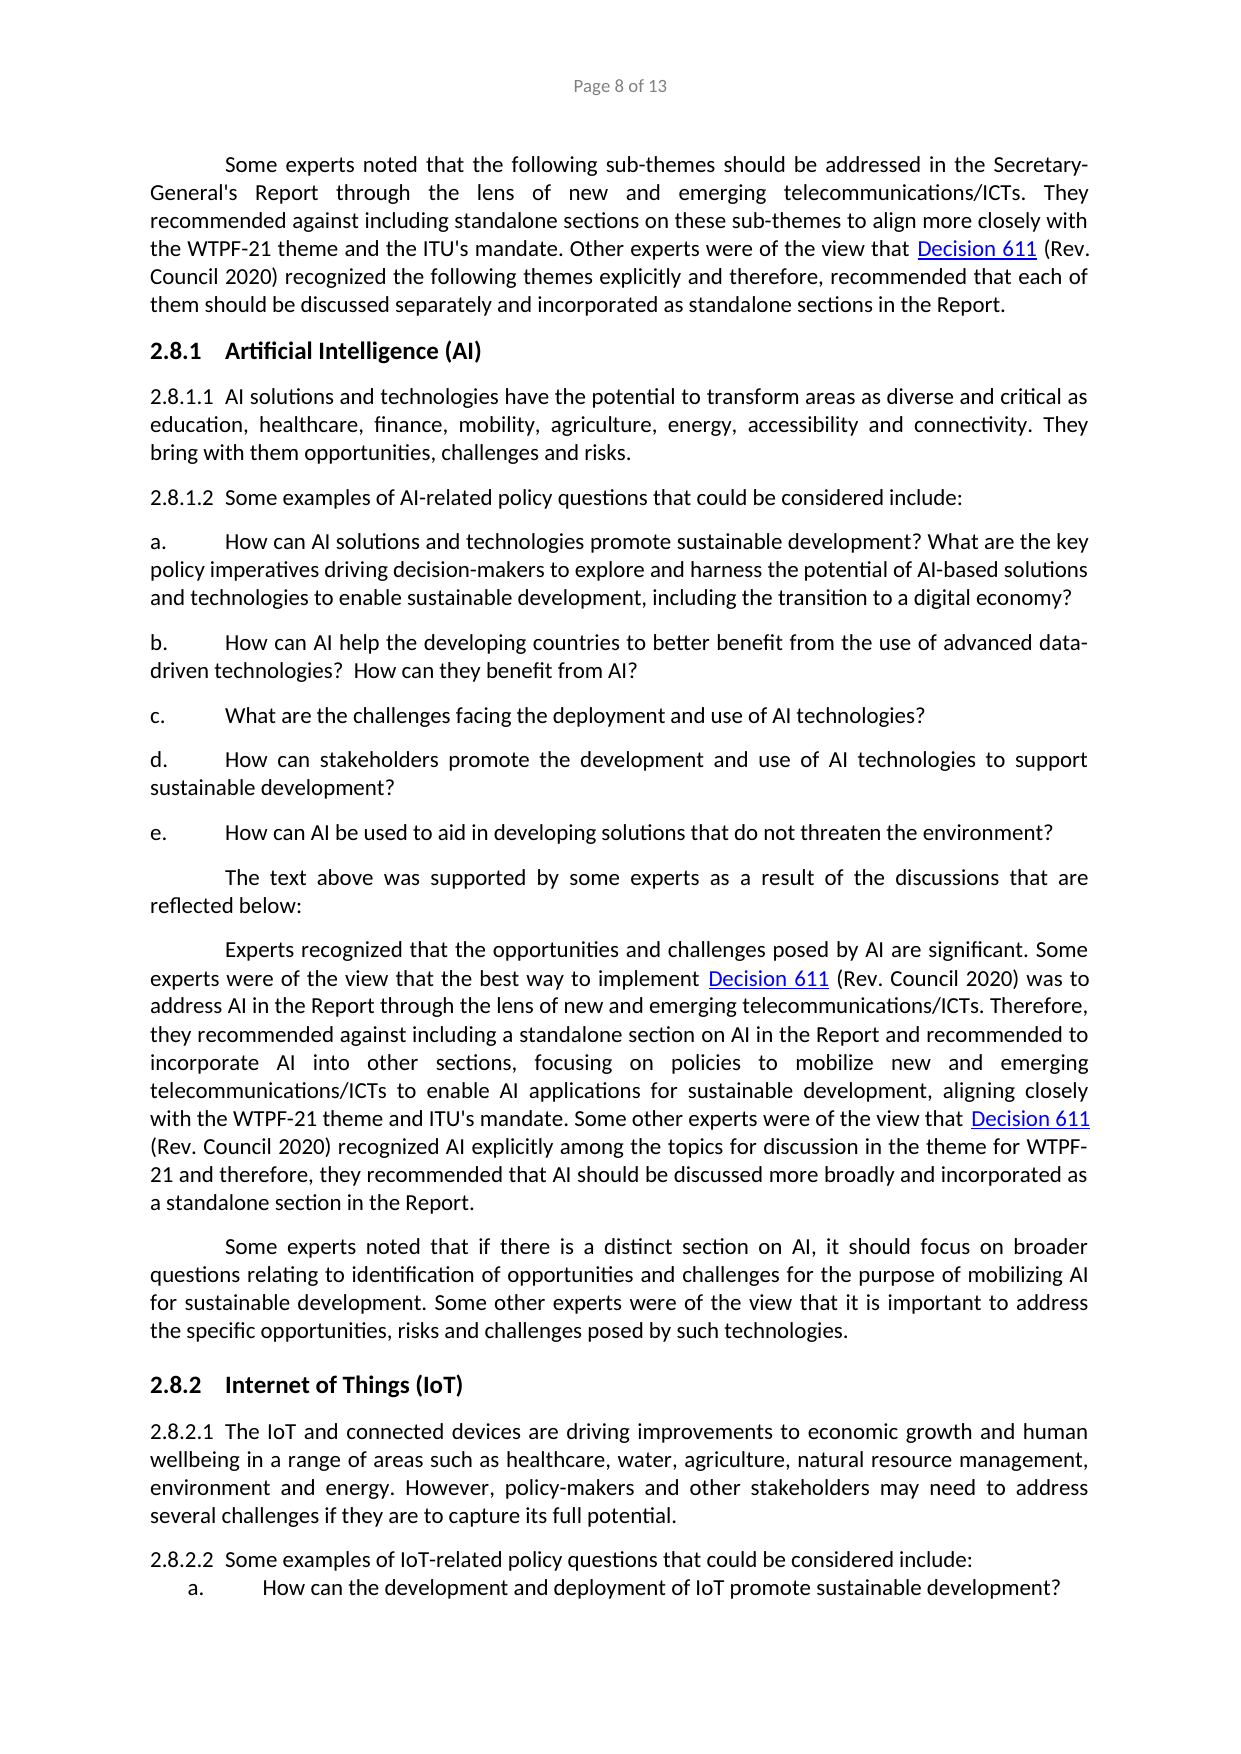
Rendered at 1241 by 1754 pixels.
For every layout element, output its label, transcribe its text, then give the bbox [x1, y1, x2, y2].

text c. What are the challenges facing the deployment and use of AI technologies? [150, 701, 1090, 729]
text d. How can stakeholders promote the development and use of AI technologies to support sustainable development? [150, 746, 1090, 802]
text 2.8.1 Artificial Intelligence (AI) [150, 335, 1090, 365]
list 2.8.2 Internet of Things (IoT) [150, 1369, 1090, 1400]
list 2.8.1.2 Some examples of AI-related policy questions that could be considered include: [150, 483, 1090, 511]
list Some experts noted that if there is a distinct section on AI, it should focus on broader questions relating to identification of opportunities and challenges for the purpose of mobilizing AI for sustainable development. Some other experts were of the view that it is important to address the specific opportunities, risks and challenges posed by such technologies. [150, 1232, 1090, 1344]
text Experts recognized that the opportunities and challenges posed by AI are significant. Some experts were of the view that the best way to implement Decision 611 (Rev. Council 2020) was to address AI in the Report through the lens of new and emerging telecommunications/ICTs. Therefore, they recommended against including a standalone section on AI in the Report and recommended to incorporate AI into other sections, focusing on policies to mobilize new and emerging telecommunications/ICTs to enable AI applications for sustainable development, aligning closely with the WTPF-21 theme and ITU's mandate. Some other experts were of the view that Decision 611 (Rev. Council 2020) recognized AI explicitly among the topics for discussion in the theme for WTPF-21 and therefore, they recommended that AI should be discussed more broadly and incorporated as a standalone section in the Report. [150, 936, 1090, 1216]
list How can the development and deployment of IoT promote sustainable development? [187, 1573, 1090, 1602]
text b. How can AI help the developing countries to better benefit from the use of advanced data-driven technologies? How can they benefit from AI? [150, 628, 1090, 684]
text Some experts noted that the following sub-themes should be addressed in the Secretary-General's Report through the lens of new and emerging telecommunications/ICTs. They recommended against including standalone sections on these sub-themes to align more closely with the WTPF-21 theme and the ITU's mandate. Other experts were of the view that Decision 611 (Rev. Council 2020) recognized the following themes explicitly and therefore, recommended that each of them should be discussed separately and incorporated as standalone sections in the Report. [150, 150, 1090, 318]
list 2.8.2.2 Some examples of IoT-related policy questions that could be considered include: [150, 1546, 1090, 1573]
list 2.8.2.1 The IoT and connected devices are driving improvements to economic growth and human wellbeing in a range of areas such as healthcare, water, agriculture, natural resource management, environment and energy. However, policy-makers and other stakeholders may need to address several challenges if they are to capture its full potential. [150, 1417, 1090, 1529]
list 2.8.1.1 AI solutions and technologies have the potential to transform areas as diverse and critical as education, healthcare, finance, mobility, agriculture, energy, accessibility and connectivity. They bring with them opportunities, challenges and risks. [150, 382, 1090, 466]
text a. How can AI solutions and technologies promote sustainable development? What are the key policy imperatives driving decision-makers to explore and harness the potential of AI-based solutions and technologies to enable sustainable development, including the transition to a digital economy? [150, 527, 1090, 611]
text e. How can AI be used to aid in developing solutions that do not threaten the environment? [150, 818, 1090, 846]
text The text above was supported by some experts as a result of the discussions that are reflected below: [150, 863, 1090, 919]
